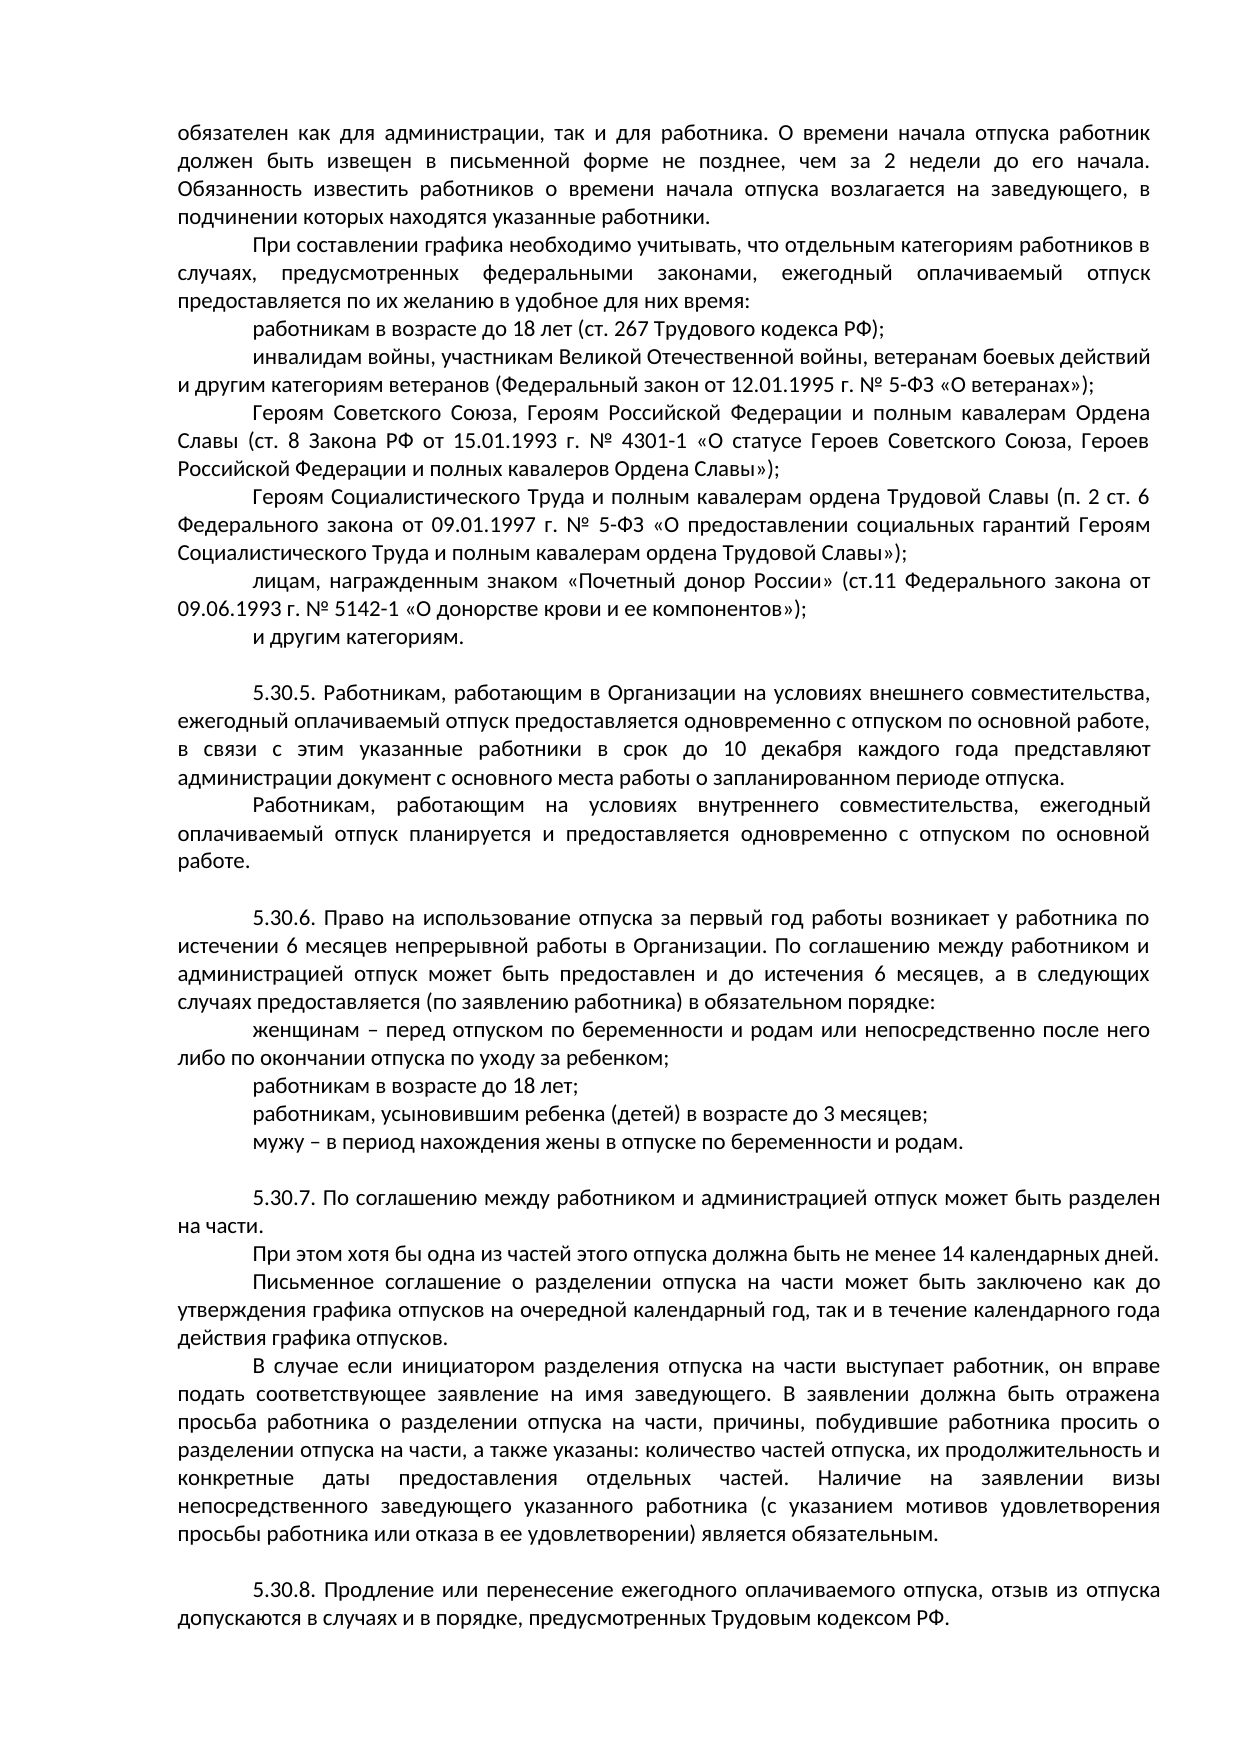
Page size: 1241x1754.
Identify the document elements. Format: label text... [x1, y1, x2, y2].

text и другим категориям. [177, 622, 1152, 651]
text Работникам, работающим на условиях внутреннего совместительства, ежегодный оплачиваемый отпуск планируется и предоставляется одновременно с отпуском по основной работе. [177, 791, 1152, 875]
text 5.30.7. По соглашению между работником и администрацией отпуск может быть разделен на части. [177, 1183, 1162, 1239]
text При составлении графика необходимо учитывать, что отдельным категориям работников в случаях, предусмотренных федеральными законами, ежегодный оплачиваемый отпуск предоставляется по их желанию в удобное для них время: [177, 230, 1152, 314]
text 5.30.6. Право на использование отпуска за первый год работы возникает у работника по истечении 6 месяцев непрерывной работы в Организации. По соглашению между работником и администрацией отпуск может быть предоставлен и до истечения 6 месяцев, а в следующих случаях предоставляется (по заявлению работника) в обязательном порядке: [177, 903, 1152, 1015]
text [177, 118, 1152, 230]
text Героям Советского Союза, Героям Российской Федерации и полным кавалерам Ордена Славы (ст. 8 Закона РФ от 15.01.1993 г. № 4301-1 «О статусе Героев Советского Союза, Героев Российской Федерации и полных кавалеров Ордена Славы»); [177, 398, 1152, 482]
text женщинам – перед отпуском по беременности и родам или непосредственно после него либо по окончании отпуска по уходу за ребенком; [177, 1015, 1152, 1071]
text При этом хотя бы одна из частей этого отпуска должна быть не менее 14 календарных дней. [177, 1239, 1162, 1267]
text Героям Социалистического Труда и полным кавалерам ордена Трудовой Славы (п. 2 ст. 6 Федерального закона от 09.01.1997 г. № 5-ФЗ «О предоставлении социальных гарантий Героям Социалистического Труда и полным кавалерам ордена Трудовой Славы»); [177, 482, 1152, 566]
text работникам в возрасте до 18 лет; [177, 1071, 1162, 1099]
text работникам, усыновившим ребенка (детей) в возрасте до 3 месяцев; [177, 1099, 1162, 1127]
text 5.30.8. Продление или перенесение ежегодного оплачиваемого отпуска, отзыв из отпуска допускаются в случаях и в порядке, предусмотренных Трудовым кодексом РФ. [177, 1575, 1162, 1631]
text работникам в возрасте до 18 лет (ст. 267 Трудового кодекса РФ); [177, 314, 1152, 342]
text лицам, награжденным знаком «Почетный донор России» (ст.11 Федерального закона от 09.06.1993 г. № 5142-1 «О донорстве крови и ее компонентов»); [177, 566, 1152, 622]
text В случае если инициатором разделения отпуска на части выступает работник, он вправе подать соответствующее заявление на имя заведующего. В заявлении должна быть отражена просьба работника о разделении отпуска на части, причины, побудившие работника просить о разделении отпуска на части, а также указаны: количество частей отпуска, их продолжительность и конкретные даты предоставления отдельных частей. Наличие на заявлении визы непосредственного заведующего указанного работника (с указанием мотивов удовлетворения просьбы работника или отказа в ее удовлетворении) является обязательным. [177, 1351, 1162, 1547]
text мужу – в период нахождения жены в отпуске по беременности и родам. [177, 1127, 1162, 1155]
text 5.30.5. Работникам, работающим в Организации на условиях внешнего совместительства, ежегодный оплачиваемый отпуск предоставляется одновременно с отпуском по основной работе, в связи с этим указанные работники в срок до 10 декабря каждого года представляют администрации документ с основного места работы о запланированном периоде отпуска. [177, 678, 1152, 791]
text Письменное соглашение о разделении отпуска на части может быть заключено как до утверждения графика отпусков на очередной календарный год, так и в течение календарного года действия графика отпусков. [177, 1267, 1162, 1351]
text инвалидам войны, участникам Великой Отечественной войны, ветеранам боевых действий и другим категориям ветеранов (Федеральный закон от 12.01.1995 г. № 5-ФЗ «О ветеранах»); [177, 342, 1152, 398]
